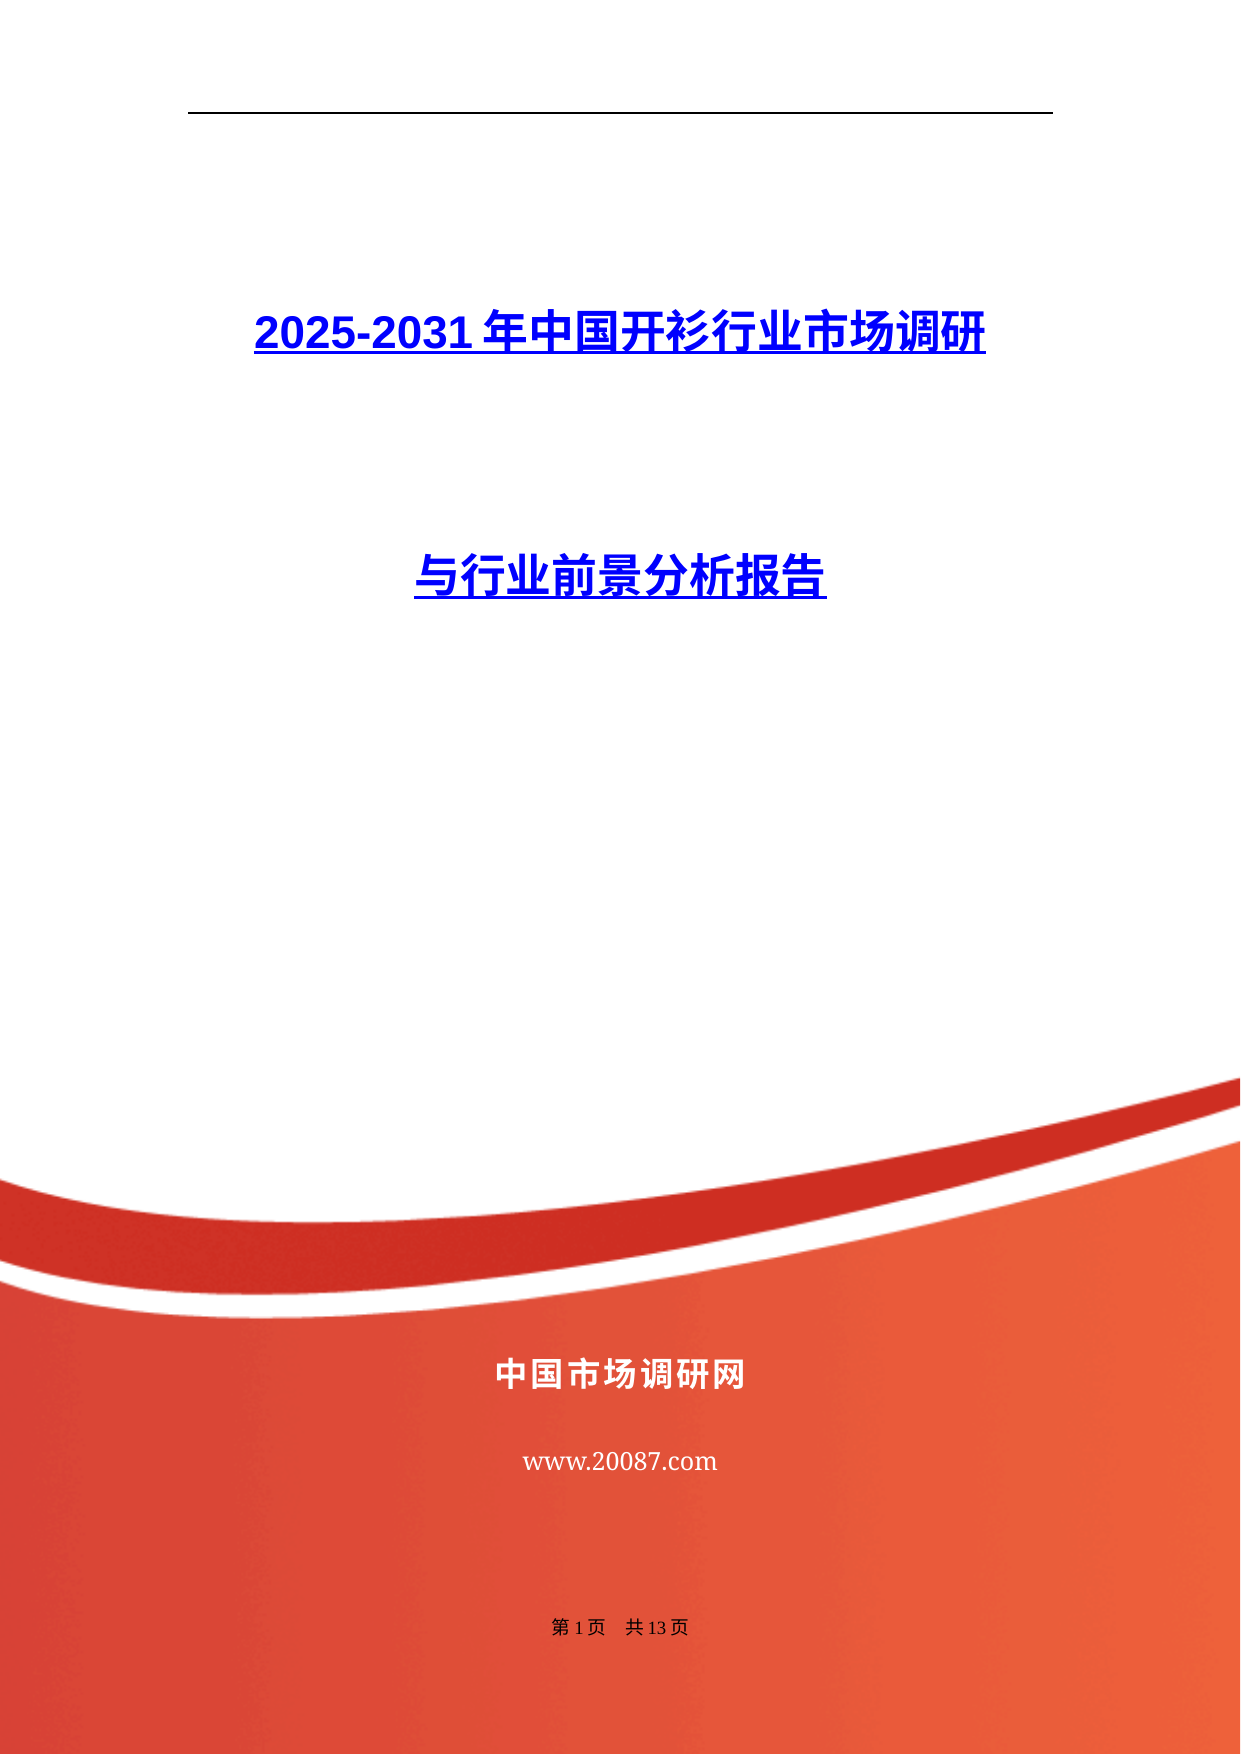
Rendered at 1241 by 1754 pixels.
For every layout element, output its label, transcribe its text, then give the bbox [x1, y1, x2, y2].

text www.20087.com [187, 1428, 1053, 1493]
subtitle 中国市场调研网 [187, 1339, 1053, 1404]
table_header 2025-2031年中国开衫行业市场调研与行业前景分析报告 [188, 207, 1053, 773]
picture [0, 1006, 1241, 1754]
